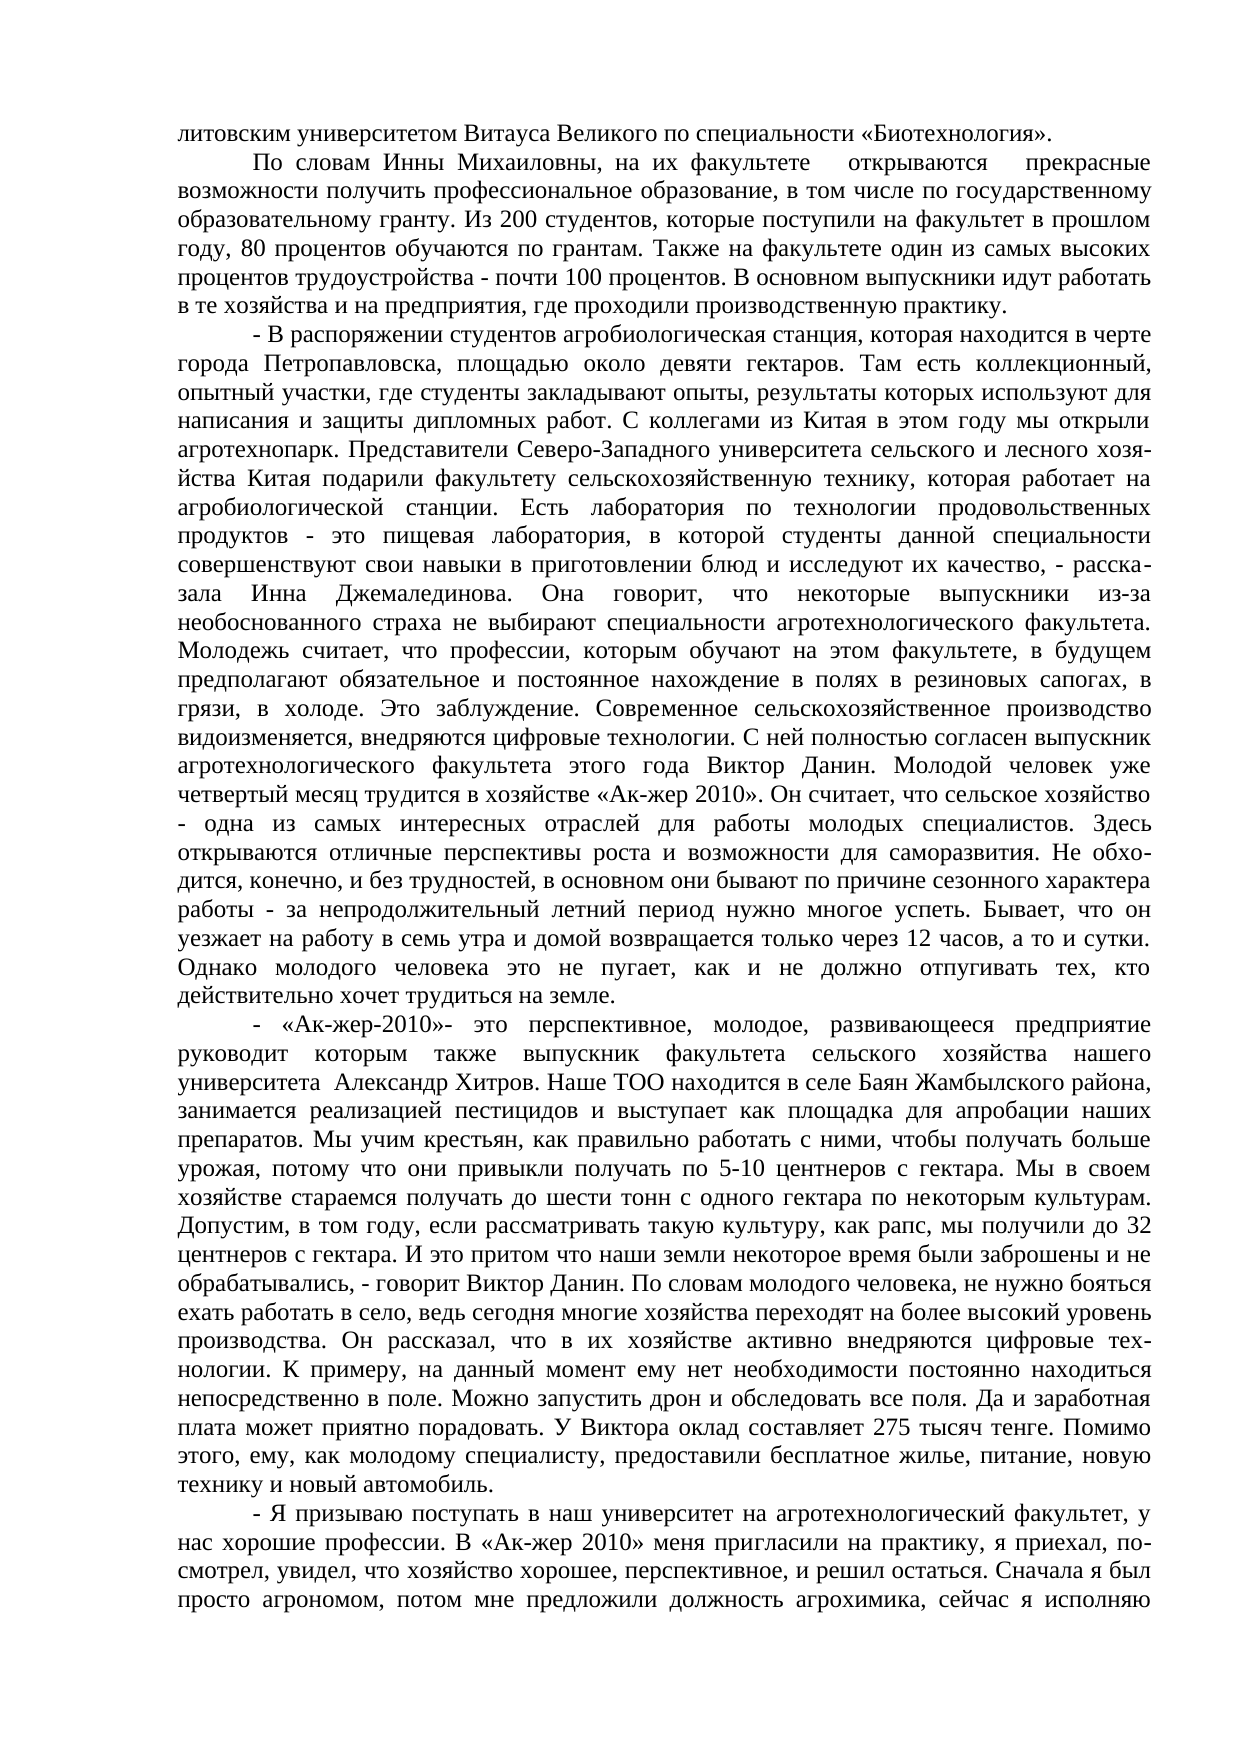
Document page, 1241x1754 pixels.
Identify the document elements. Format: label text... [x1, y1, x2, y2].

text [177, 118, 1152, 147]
text - В распоряжении студентов агробиологическая станция, которая находится в черте города Петропавловска, площадью около девяти гектаров. Там есть коллекционный, опытный участки, где студенты закладывают опыты, результаты которых используют для написания и защиты дипломных работ. С коллегами из Китая в этом году мы открыли агротехнопарк. Представители Северо-Западного университета сельского и лесного хозяйства Китая подарили факультету сельскохозяйственную технику, которая работает на агробиологической станции. Есть лаборатория по технологии продовольственных продуктов - это пищевая лаборатория, в которой студенты данной специальности совершенствуют свои навыки в приготовлении блюд и исследуют их качество, - рассказала Инна Джемалединова. Она говорит, что некоторые выпускники из-за необоснованного страха не выбирают специальности агротехнологического факультета. Молодежь считает, что профессии, которым обучают на этом факультете, в будущем предполагают обязательное и постоянное нахождение в полях в резиновых сапогах, в грязи, в холоде. Это заблуждение. Современное сельскохозяйственное производство видоизменяется, внедряются цифровые технологии. С ней полностью согласен выпускник агротехнологического факультета этого года Виктор Данин. Молодой человек уже четвертый месяц трудится в хозяйстве «Ак-жер 2010». Он считает, что сельское хозяйство - одна из самых интересных отраслей для работы молодых специалистов. Здесь открываются отличные перспективы роста и возможности для саморазвития. Не обходится, конечно, и без трудностей, в основном они бывают по причине сезонного характера работы - за непродолжительный летний период нужно многое успеть. Бывает, что он уезжает на работу в семь утра и домой возвращается только через 12 часов, а то и сутки. Однако молодого человека это не пугает, как и не должно отпугивать тех, кто действительно хочет трудиться на земле. [177, 319, 1152, 1009]
text - «Ак-жер-2010»- это перспективное, молодое, развивающееся предприятие руководит которым также выпускник факультета сельского хозяйства нашего университета Александр Хитров. Наше ТОО находится в селе Баян Жамбылского района, занимается реализацией пестицидов и выступает как площадка для апробации наших препаратов. Мы учим крестьян, как правильно работать с ними, чтобы получать больше урожая, потому что они привыкли получать по 5-10 центнеров с гектара. Мы в своем хозяйстве стараемся получать до шести тонн с одного гектара по некоторым культурам. Допустим, в том году, если рассматривать такую культуру, как рапс, мы получили до 32 центнеров с гектара. И это притом что наши земли некоторое время были заброшены и не обрабатывались, - говорит Виктор Данин. По словам молодого человека, не нужно бояться ехать работать в село, ведь сегодня многие хозяйства переходят на более высокий уровень производства. Он рассказал, что в их хозяйстве активно внедряются цифровые технологии. К примеру, на данный момент ему нет необходимости постоянно находиться непосредственно в поле. Можно запустить дрон и обследовать все поля. Да и заработная плата может приятно порадовать. У Виктора оклад составляет 275 тысяч тенге. Помимо этого, ему, как молодому специалисту, предоставили бесплатное жилье, питание, новую технику и новый автомобиль. [177, 1009, 1152, 1498]
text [177, 1498, 1152, 1613]
text По словам Инны Михаиловны, на их факультете открываются прекрасные возможности получить профессиональное образование, в том числе по государственному образовательному гранту. Из 200 студентов, которые поступили на факультет в прошлом году, 80 процентов обучаются по грантам. Также на факультете один из самых высоких процентов трудоустройства - почти 100 процентов. В основном выпускники идут работать в те хозяйства и на предприятия, где проходили производственную практику. [177, 147, 1152, 319]
